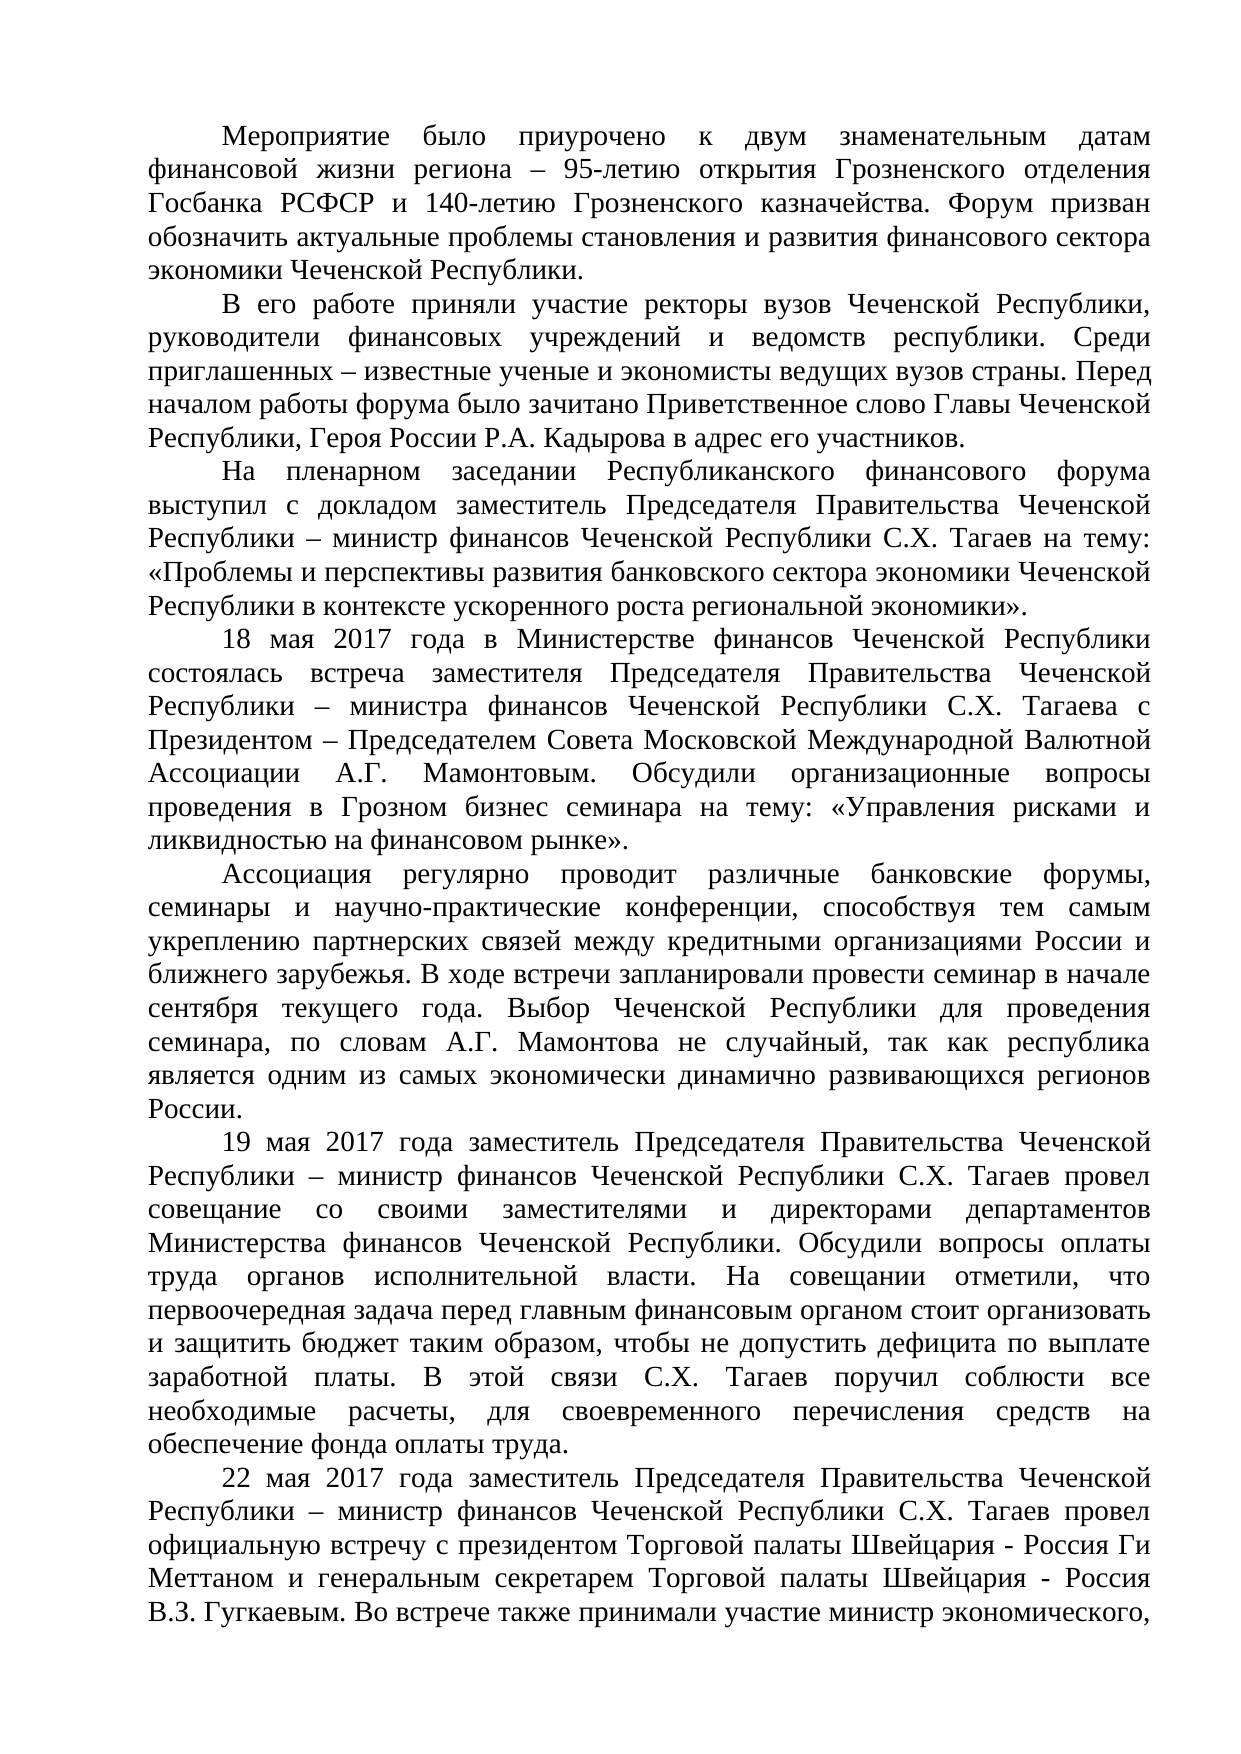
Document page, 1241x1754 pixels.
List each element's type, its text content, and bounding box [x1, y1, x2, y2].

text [148, 1460, 1152, 1627]
text 18 мая 2017 года в Министерстве финансов Чеченской Республики состоялась встреча заместителя Председателя Правительства Чеченской Республики – министра финансов Чеченской Республики С.Х. Тагаева с Президентом – Председателем Совета Московской Международной Валютной Ассоциации А.Г. Мамонтовым. Обсудили организационные вопросы проведения в Грозном бизнес семинара на тему: «Управления рисками и ликвидностью на финансовом рынке». [148, 621, 1152, 856]
text Мероприятие было приурочено к двум знаменательным датам финансовой жизни региона – 95-летию открытия Грозненского отделения Госбанка РСФСР и 140-летию Грозненского казначейства. Форум призван обозначить актуальные проблемы становления и развития финансового сектора экономики Чеченской Республики. [148, 118, 1152, 286]
text Ассоциация регулярно проводит различные банковские форумы, семинары и научно-практические конференции, способствуя тем самым укреплению партнерских связей между кредитными организациями России и ближнего зарубежья. В ходе встречи запланировали провести семинар в начале сентября текущего года. Выбор Чеченской Республики для проведения семинара, по словам А.Г. Мамонтова не случайный, так как республика является одним из самых экономически динамично развивающихся регионов России. [148, 856, 1152, 1124]
text 19 мая 2017 года заместитель Председателя Правительства Чеченской Республики – министр финансов Чеченской Республики С.Х. Тагаев провел совещание со своими заместителями и директорами департаментов Министерства финансов Чеченской Республики. Обсудили вопросы оплаты труда органов исполнительной власти. На совещании отметили, что первоочередная задача перед главным финансовым органом стоит организовать и защитить бюджет таким образом, чтобы не допустить дефицита по выплате заработной платы. В этой связи С.Х. Тагаев поручил соблюсти все необходимые расчеты, для своевременного перечисления средств на обеспечение фонда оплаты труда. [148, 1124, 1152, 1460]
text В его работе приняли участие ректоры вузов Чеченской Республики, руководители финансовых учреждений и ведомств республики. Среди приглашенных – известные ученые и экономисты ведущих вузов страны. Перед началом работы форума было зачитано Приветственное слово Главы Чеченской Республики, Героя России Р.А. Кадырова в адрес его участников. [148, 286, 1152, 453]
text На пленарном заседании Республиканского финансового форума выступил с докладом заместитель Председателя Правительства Чеченской Республики – министр финансов Чеченской Республики С.Х. Тагаев на тему: «Проблемы и перспективы развития банковского сектора экономики Чеченской Республики в контексте ускоренного роста региональной экономики». [148, 453, 1152, 621]
